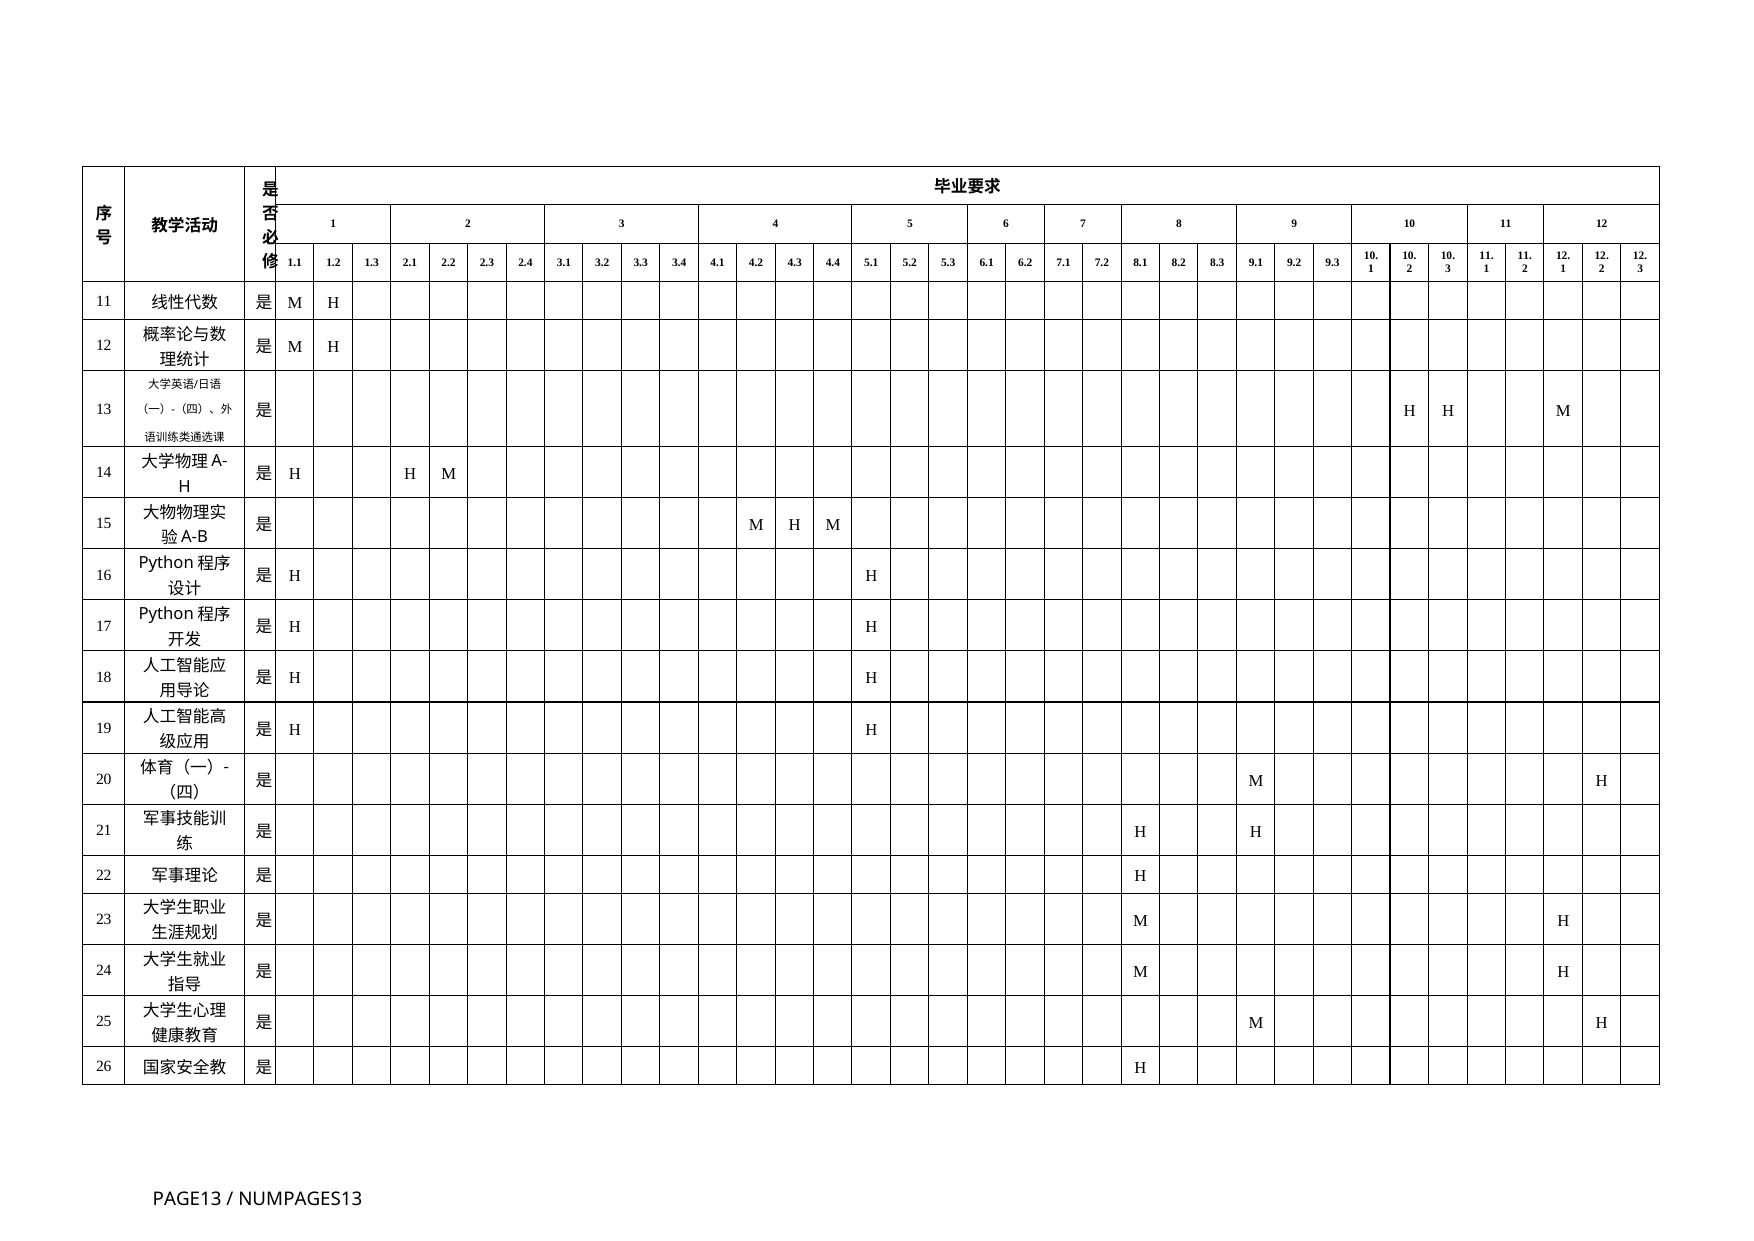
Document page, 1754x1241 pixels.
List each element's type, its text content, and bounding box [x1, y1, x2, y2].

table_cell [1198, 1047, 1236, 1084]
table_cell [1314, 549, 1351, 599]
table_cell 1.1 [276, 244, 313, 281]
table_cell [660, 894, 698, 944]
table_cell [545, 320, 582, 370]
table_cell [468, 805, 506, 854]
table_cell [545, 447, 582, 497]
table_cell 是 [245, 945, 275, 995]
table_cell [929, 651, 967, 701]
table_cell [1122, 996, 1159, 1046]
table_cell [1544, 600, 1582, 650]
table_cell [737, 549, 775, 599]
table_cell [622, 320, 659, 370]
table_cell [699, 600, 736, 650]
table_cell [1468, 945, 1505, 995]
table_cell [1198, 320, 1236, 370]
table_cell [391, 945, 429, 995]
table_cell [1083, 805, 1121, 854]
table_cell [353, 1047, 390, 1084]
table_cell [1160, 651, 1197, 701]
table_cell [776, 754, 813, 803]
table_cell [1583, 320, 1620, 370]
table_cell [1237, 945, 1274, 995]
table_cell [1006, 945, 1044, 995]
table_cell [1544, 651, 1582, 701]
table_cell [699, 703, 736, 752]
table_cell 5.2 [891, 244, 928, 281]
table_cell [468, 498, 506, 548]
table_cell [1275, 320, 1313, 370]
table_cell [1391, 447, 1428, 497]
table_cell [814, 371, 851, 446]
table_cell [1583, 1047, 1620, 1084]
table_cell 大学物理A-H [125, 447, 244, 497]
table_cell [583, 371, 621, 446]
table_cell [1506, 996, 1543, 1046]
table_cell 人工智能应用导论 [125, 651, 244, 701]
table_cell 26 [83, 1047, 124, 1084]
table_cell 10.3 [1429, 244, 1467, 281]
table_cell [622, 894, 659, 944]
table_cell [1621, 282, 1659, 319]
table_cell [583, 754, 621, 803]
table_cell [1198, 856, 1236, 893]
table_cell [891, 856, 928, 893]
table_cell H [1583, 996, 1620, 1046]
table_cell 18 [83, 651, 124, 701]
table_cell [1506, 703, 1543, 752]
table_cell [1083, 282, 1121, 319]
table_cell [1160, 894, 1197, 944]
table_cell 是 [245, 805, 275, 854]
table_cell [1621, 856, 1659, 893]
table_cell [737, 856, 775, 893]
table_cell [1506, 498, 1543, 548]
table_cell [545, 600, 582, 650]
table_cell 12 [1544, 205, 1659, 242]
table_cell [1314, 894, 1351, 944]
table_cell [929, 282, 967, 319]
table_cell [276, 805, 313, 854]
table_cell 7 [1045, 205, 1121, 242]
table_cell [814, 1047, 851, 1084]
table_cell [1122, 447, 1159, 497]
table_cell 大学生心理健康教育 [125, 996, 244, 1046]
table_cell [699, 651, 736, 701]
table_cell [314, 805, 352, 854]
table_cell [545, 894, 582, 944]
table_cell [1583, 805, 1620, 854]
table_cell [1006, 1047, 1044, 1084]
table_cell [891, 549, 928, 599]
table_cell [1506, 945, 1543, 995]
table_cell 是 [245, 996, 275, 1046]
table_cell [1006, 320, 1044, 370]
table_cell [968, 894, 1005, 944]
table_cell [1544, 498, 1582, 548]
table_cell 6.2 [1006, 244, 1044, 281]
table_cell [276, 945, 313, 995]
table_cell [852, 894, 890, 944]
table_cell H [276, 651, 313, 701]
table_cell [737, 600, 775, 650]
table_cell [1083, 549, 1121, 599]
table_cell [1314, 945, 1351, 995]
table_cell [1506, 282, 1543, 319]
table_cell [699, 805, 736, 854]
table_cell [968, 703, 1005, 752]
table_cell [314, 549, 352, 599]
table_cell [891, 447, 928, 497]
table_cell [1237, 371, 1274, 446]
table_cell [1045, 945, 1082, 995]
table_cell 22 [83, 856, 124, 893]
table_cell [622, 371, 659, 446]
table_cell [622, 447, 659, 497]
table_cell [660, 945, 698, 995]
table_cell [1237, 320, 1274, 370]
table_cell [430, 600, 467, 650]
table_cell [1045, 282, 1082, 319]
table_cell [814, 856, 851, 893]
table_cell [391, 320, 429, 370]
table_cell [929, 703, 967, 752]
table_cell [699, 282, 736, 319]
table_cell [353, 447, 390, 497]
table_cell [468, 549, 506, 599]
table_cell [1391, 549, 1428, 599]
table_cell [1237, 651, 1274, 701]
table_cell [1237, 600, 1274, 650]
table_cell [852, 856, 890, 893]
table_cell [430, 996, 467, 1046]
table_cell [1391, 320, 1428, 370]
table_cell 16 [83, 549, 124, 599]
table_cell [430, 282, 467, 319]
table_cell [507, 703, 544, 752]
table_cell [737, 447, 775, 497]
table_cell [545, 549, 582, 599]
table_cell [814, 447, 851, 497]
table_cell [1621, 805, 1659, 854]
table_cell [468, 703, 506, 752]
table_cell [1468, 996, 1505, 1046]
table_cell [1352, 856, 1389, 893]
table_cell 10.1 [1352, 244, 1389, 281]
table_cell 1 [276, 205, 390, 242]
table_cell [929, 754, 967, 803]
table_cell [1314, 600, 1351, 650]
table_cell [430, 651, 467, 701]
table_cell 5 [852, 205, 967, 242]
table_cell [276, 856, 313, 893]
table_cell [545, 754, 582, 803]
table_cell [1621, 320, 1659, 370]
table_cell M [276, 282, 313, 319]
table_cell [1045, 600, 1082, 650]
table_cell [1429, 282, 1467, 319]
table_cell [1275, 754, 1313, 803]
table_cell [468, 447, 506, 497]
table_cell [276, 996, 313, 1046]
table_cell [814, 945, 851, 995]
table_cell [776, 447, 813, 497]
table_cell [1045, 856, 1082, 893]
table_cell [737, 371, 775, 446]
table_cell M [276, 320, 313, 370]
table_cell 12.3 [1621, 244, 1659, 281]
table_cell [1391, 282, 1428, 319]
table_cell [314, 856, 352, 893]
table_cell 3.4 [660, 244, 698, 281]
table_cell 是 [245, 856, 275, 893]
table_cell [1083, 1047, 1121, 1084]
table_cell [545, 498, 582, 548]
table_cell [507, 754, 544, 803]
table_cell 6.1 [968, 244, 1005, 281]
table_cell [430, 894, 467, 944]
table_cell [1237, 894, 1274, 944]
table_cell 20 [83, 754, 124, 803]
table_cell [737, 945, 775, 995]
table_cell [737, 805, 775, 854]
table_cell [583, 703, 621, 752]
table_cell [891, 996, 928, 1046]
table_cell 大学生就业指导 [125, 945, 244, 995]
table_cell [1006, 498, 1044, 548]
table_cell [1429, 651, 1467, 701]
table_cell [583, 549, 621, 599]
table_cell H [776, 498, 813, 548]
table_cell [699, 447, 736, 497]
table_cell Python程序开发 [125, 600, 244, 650]
table_cell 19 [83, 703, 124, 752]
table_cell [583, 651, 621, 701]
table_cell [1352, 754, 1389, 803]
table_cell [1429, 447, 1467, 497]
table_cell [1160, 498, 1197, 548]
table_cell [891, 754, 928, 803]
table_cell [468, 945, 506, 995]
table_cell [353, 805, 390, 854]
table_cell [507, 996, 544, 1046]
table_cell 1.3 [353, 244, 390, 281]
table_cell 是 [245, 754, 275, 803]
table_cell [1506, 549, 1543, 599]
table_cell [583, 996, 621, 1046]
table_cell [660, 651, 698, 701]
table_cell [1468, 498, 1505, 548]
table_cell [776, 894, 813, 944]
table_cell 大学生职业生涯规划 [125, 894, 244, 944]
table_cell [468, 1047, 506, 1084]
table_cell [776, 320, 813, 370]
table_cell [353, 894, 390, 944]
table_cell [1544, 549, 1582, 599]
table_cell M [814, 498, 851, 548]
table_cell [699, 754, 736, 803]
table_cell [1314, 754, 1351, 803]
table_cell [891, 600, 928, 650]
table_cell [353, 320, 390, 370]
table_cell 11 [1468, 205, 1543, 242]
table_cell [1429, 703, 1467, 752]
table_cell [1314, 282, 1351, 319]
table_cell [968, 498, 1005, 548]
table_cell [545, 996, 582, 1046]
table_cell [699, 945, 736, 995]
table_cell [1468, 549, 1505, 599]
table_cell [1468, 651, 1505, 701]
table_cell [1544, 856, 1582, 893]
table_cell Python程序设计 [125, 549, 244, 599]
table_cell [1583, 856, 1620, 893]
table_cell [1083, 754, 1121, 803]
table_cell 21 [83, 805, 124, 854]
table_cell [968, 856, 1005, 893]
table_cell 13 [83, 371, 124, 446]
table_cell [1083, 894, 1121, 944]
table_cell [968, 371, 1005, 446]
table_cell H [314, 282, 352, 319]
table_cell [1122, 371, 1159, 446]
table_cell [468, 754, 506, 803]
table_cell [852, 498, 890, 548]
table_cell [314, 1047, 352, 1084]
table_cell 1.2 [314, 244, 352, 281]
table_cell [1006, 371, 1044, 446]
table_cell [391, 754, 429, 803]
table_cell 25 [83, 996, 124, 1046]
table_cell [276, 1047, 313, 1084]
table_cell [1506, 447, 1543, 497]
table_cell [1275, 703, 1313, 752]
table_cell [968, 320, 1005, 370]
table_cell H [1544, 894, 1582, 944]
table_cell [929, 1047, 967, 1084]
table_cell [1006, 754, 1044, 803]
table_cell [891, 498, 928, 548]
table_cell [929, 498, 967, 548]
table_cell [1544, 447, 1582, 497]
table_cell [891, 320, 928, 370]
table_cell [1045, 447, 1082, 497]
table_cell 17 [83, 600, 124, 650]
table_cell [1045, 1047, 1082, 1084]
table_cell [852, 320, 890, 370]
table_cell [1275, 498, 1313, 548]
table_cell [507, 371, 544, 446]
table_cell [1352, 996, 1389, 1046]
table_cell [507, 549, 544, 599]
table_cell H [1122, 1047, 1159, 1084]
table_cell 2.2 [430, 244, 467, 281]
table_cell [1506, 320, 1543, 370]
table_cell [468, 282, 506, 319]
table_cell [891, 371, 928, 446]
table_cell [1583, 498, 1620, 548]
table_cell 是 [245, 703, 275, 752]
table_cell [1045, 498, 1082, 548]
table_cell [1468, 447, 1505, 497]
table_cell [929, 805, 967, 854]
table_cell [1429, 320, 1467, 370]
table_cell [468, 856, 506, 893]
table_cell [1468, 703, 1505, 752]
table_cell [1083, 703, 1121, 752]
table_cell [622, 703, 659, 752]
table_cell 是 [245, 447, 275, 497]
table_cell [1160, 996, 1197, 1046]
table_cell [1621, 447, 1659, 497]
table_cell [1544, 1047, 1582, 1084]
table_cell [737, 996, 775, 1046]
table_cell [1544, 996, 1582, 1046]
table_cell [1506, 651, 1543, 701]
table_cell [583, 894, 621, 944]
table_cell 概率论与数理统计 [125, 320, 244, 370]
table_cell [776, 371, 813, 446]
table_cell [545, 856, 582, 893]
table_cell [852, 805, 890, 854]
table_cell [1314, 856, 1351, 893]
table_cell [660, 600, 698, 650]
table_cell [660, 447, 698, 497]
table_cell [1275, 282, 1313, 319]
table_cell [1314, 1047, 1351, 1084]
table_cell [891, 651, 928, 701]
table_cell [1198, 945, 1236, 995]
table_cell [1198, 894, 1236, 944]
table_cell [852, 754, 890, 803]
table_cell [1237, 549, 1274, 599]
table_cell [1621, 498, 1659, 548]
table_cell [968, 600, 1005, 650]
table_cell [1006, 282, 1044, 319]
table_cell 6 [968, 205, 1044, 242]
table_cell [1352, 549, 1389, 599]
table_cell [545, 945, 582, 995]
table_cell [1352, 1047, 1389, 1084]
table_cell 是 [245, 600, 275, 650]
table_cell [737, 651, 775, 701]
table_cell [1468, 856, 1505, 893]
table_cell [1237, 447, 1274, 497]
table_cell 大物物理实验A-B [125, 498, 244, 548]
table_cell [1083, 498, 1121, 548]
table_cell [1122, 754, 1159, 803]
table_cell [1391, 1047, 1428, 1084]
table_cell [507, 498, 544, 548]
table_cell [391, 549, 429, 599]
table_cell 8 [1122, 205, 1236, 242]
table_cell H [276, 703, 313, 752]
table_cell H [1583, 754, 1620, 803]
table_cell [968, 447, 1005, 497]
table_cell [1506, 600, 1543, 650]
table_cell [468, 894, 506, 944]
table_cell [1468, 282, 1505, 319]
table_cell [391, 703, 429, 752]
table_cell [1391, 805, 1428, 854]
table_cell [583, 320, 621, 370]
table_cell [1352, 894, 1389, 944]
table_cell [1506, 754, 1543, 803]
table_cell 8.2 [1160, 244, 1197, 281]
table_cell M [430, 447, 467, 497]
table_cell [1160, 703, 1197, 752]
table_cell [1006, 703, 1044, 752]
table_cell [699, 371, 736, 446]
table_cell [1045, 996, 1082, 1046]
table_cell [660, 996, 698, 1046]
table_cell [1198, 805, 1236, 854]
table_cell H [1122, 856, 1159, 893]
table_cell 7.2 [1083, 244, 1121, 281]
table_cell [622, 996, 659, 1046]
table_cell [968, 282, 1005, 319]
table_cell M [1237, 754, 1274, 803]
table_cell 是 [245, 282, 275, 319]
table_cell [314, 498, 352, 548]
table_cell [1352, 498, 1389, 548]
table_cell [583, 945, 621, 995]
table_cell [583, 282, 621, 319]
table_cell [1352, 945, 1389, 995]
table_cell [699, 320, 736, 370]
table_cell [1544, 754, 1582, 803]
table_cell [776, 549, 813, 599]
table_cell [1352, 805, 1389, 854]
table_cell M [1237, 996, 1274, 1046]
table_cell 大学英语/日语（一）-（四）、外语训练类通选课 [125, 371, 244, 446]
table_cell [430, 703, 467, 752]
table_cell H [276, 447, 313, 497]
table_cell [1506, 1047, 1543, 1084]
table_cell [1544, 320, 1582, 370]
table_cell [1352, 282, 1389, 319]
table_cell [391, 651, 429, 701]
table_cell H [852, 600, 890, 650]
table_cell [583, 1047, 621, 1084]
table_cell [314, 754, 352, 803]
table_cell [545, 1047, 582, 1084]
table_cell 11.2 [1506, 244, 1543, 281]
table_cell [1468, 805, 1505, 854]
table_cell 9.2 [1275, 244, 1313, 281]
table_cell [1583, 894, 1620, 944]
table_cell [430, 754, 467, 803]
table_cell [814, 805, 851, 854]
table_cell [814, 282, 851, 319]
table_cell [737, 1047, 775, 1084]
table_cell [1160, 320, 1197, 370]
table_cell [1198, 600, 1236, 650]
table_cell [1429, 754, 1467, 803]
table_cell [891, 945, 928, 995]
table_cell 10 [1352, 205, 1467, 242]
table_cell [1083, 447, 1121, 497]
table_cell [1391, 894, 1428, 944]
table_cell [583, 600, 621, 650]
table_cell [1391, 600, 1428, 650]
table_cell [391, 1047, 429, 1084]
table_cell [968, 754, 1005, 803]
table_cell H [1237, 805, 1274, 854]
table_header 教学活动 [125, 167, 244, 281]
table_cell [852, 1047, 890, 1084]
table_cell [1083, 945, 1121, 995]
table_cell [891, 894, 928, 944]
table_cell [314, 447, 352, 497]
table_cell [660, 1047, 698, 1084]
table_cell [1352, 447, 1389, 497]
table_cell [968, 651, 1005, 701]
table_cell 3.2 [583, 244, 621, 281]
table_cell [1275, 600, 1313, 650]
table_cell [929, 549, 967, 599]
table_cell M [737, 498, 775, 548]
table_cell [1352, 703, 1389, 752]
table_cell [314, 703, 352, 752]
table_cell [1198, 651, 1236, 701]
table_cell 9.3 [1314, 244, 1351, 281]
table_cell [1391, 996, 1428, 1046]
table_cell 7.1 [1045, 244, 1082, 281]
table_cell [622, 945, 659, 995]
table_cell [1429, 996, 1467, 1046]
table_cell [391, 894, 429, 944]
table_cell [1352, 651, 1389, 701]
table_cell [1275, 651, 1313, 701]
table_cell [1468, 320, 1505, 370]
table_cell [737, 703, 775, 752]
table_cell [276, 371, 313, 446]
table_cell [1352, 320, 1389, 370]
table_cell 9 [1237, 205, 1351, 242]
table_cell [507, 894, 544, 944]
table_cell [737, 754, 775, 803]
table_cell [1275, 894, 1313, 944]
table_cell [1506, 856, 1543, 893]
table_cell [776, 282, 813, 319]
table_cell [622, 549, 659, 599]
table_cell [507, 805, 544, 854]
table_cell [1198, 282, 1236, 319]
table_cell [1429, 498, 1467, 548]
table_cell [1045, 320, 1082, 370]
table_cell [1621, 549, 1659, 599]
table_cell [507, 600, 544, 650]
table_cell [968, 549, 1005, 599]
table_cell 4 [699, 205, 851, 242]
table_cell [699, 498, 736, 548]
table_cell 人工智能高级应用 [125, 703, 244, 752]
table_cell [891, 805, 928, 854]
table_cell [622, 498, 659, 548]
table_cell [1429, 894, 1467, 944]
table_cell [660, 856, 698, 893]
table_cell [622, 856, 659, 893]
table_cell [776, 805, 813, 854]
table_cell [929, 371, 967, 446]
table_cell 2 [391, 205, 544, 242]
table_cell [1429, 1047, 1467, 1084]
table_cell [1468, 894, 1505, 944]
table_cell [545, 651, 582, 701]
table_cell [314, 651, 352, 701]
table_cell [1314, 996, 1351, 1046]
table_cell [1237, 856, 1274, 893]
table_cell 线性代数 [125, 282, 244, 319]
table_cell [852, 447, 890, 497]
table_cell [276, 894, 313, 944]
table_cell [660, 754, 698, 803]
table_cell [353, 498, 390, 548]
table_cell 2.1 [391, 244, 429, 281]
table_cell [507, 447, 544, 497]
table_cell [583, 856, 621, 893]
table_cell [737, 894, 775, 944]
table_cell [276, 498, 313, 548]
table_cell [1198, 549, 1236, 599]
table_cell [1468, 600, 1505, 650]
table_cell 是 [245, 371, 275, 446]
table_cell [430, 1047, 467, 1084]
table_cell [929, 996, 967, 1046]
table_cell [1198, 703, 1236, 752]
table_cell [1506, 894, 1543, 944]
table_cell [622, 805, 659, 854]
table_cell 是 [245, 549, 275, 599]
table_cell H [852, 703, 890, 752]
table_cell [1506, 805, 1543, 854]
table_cell [1583, 945, 1620, 995]
table_cell [430, 945, 467, 995]
table_cell [1468, 371, 1505, 446]
table_cell [1621, 945, 1659, 995]
table_cell [1045, 651, 1082, 701]
table_cell [1006, 805, 1044, 854]
table_cell [622, 754, 659, 803]
table_cell [776, 945, 813, 995]
table_cell 24 [83, 945, 124, 995]
table_cell [276, 754, 313, 803]
table_cell [545, 805, 582, 854]
table_cell [1160, 805, 1197, 854]
table_cell [852, 996, 890, 1046]
table_cell H [276, 600, 313, 650]
table_cell [1391, 754, 1428, 803]
table_cell 3.3 [622, 244, 659, 281]
table_cell [1391, 703, 1428, 752]
table_cell [1583, 651, 1620, 701]
table_cell [1083, 320, 1121, 370]
table_cell 12.2 [1583, 244, 1620, 281]
table_cell [660, 282, 698, 319]
table_cell [1468, 754, 1505, 803]
table_cell [1314, 651, 1351, 701]
table_cell [353, 996, 390, 1046]
table_cell [1621, 651, 1659, 701]
table_cell [507, 651, 544, 701]
table_cell [391, 371, 429, 446]
table_cell [468, 320, 506, 370]
table_cell [814, 703, 851, 752]
table_cell 11 [83, 282, 124, 319]
table_cell [776, 703, 813, 752]
table_cell [1006, 600, 1044, 650]
table_cell 体育（一）-（四） [125, 754, 244, 803]
table_cell [1122, 703, 1159, 752]
table_cell [1275, 549, 1313, 599]
table_cell H [852, 651, 890, 701]
table_cell [1083, 600, 1121, 650]
table_cell [430, 805, 467, 854]
table_cell [1198, 498, 1236, 548]
table_cell [1583, 703, 1620, 752]
table_cell 9.1 [1237, 244, 1274, 281]
table_cell [353, 651, 390, 701]
table_cell [1237, 282, 1274, 319]
table_cell [1275, 945, 1313, 995]
table_cell [1583, 282, 1620, 319]
table_cell [699, 1047, 736, 1084]
table_cell [1198, 996, 1236, 1046]
table_cell [1083, 371, 1121, 446]
table_cell [1314, 447, 1351, 497]
table_cell [314, 600, 352, 650]
table_cell [1352, 600, 1389, 650]
table_cell [929, 945, 967, 995]
table_cell [660, 320, 698, 370]
table_cell 2.4 [507, 244, 544, 281]
table_cell [1198, 447, 1236, 497]
table_cell [660, 703, 698, 752]
table_cell [1275, 805, 1313, 854]
table_cell [1583, 549, 1620, 599]
table_cell [391, 856, 429, 893]
table_cell [1122, 549, 1159, 599]
table_cell [1237, 703, 1274, 752]
table_cell 是 [245, 498, 275, 548]
table_cell [1045, 703, 1082, 752]
table_cell [1621, 600, 1659, 650]
table_cell [391, 805, 429, 854]
table_cell [314, 894, 352, 944]
table_cell [1544, 703, 1582, 752]
table_cell [314, 371, 352, 446]
table_cell [699, 996, 736, 1046]
table_cell [737, 282, 775, 319]
table_cell [430, 498, 467, 548]
table_cell [929, 447, 967, 497]
table_cell [1006, 651, 1044, 701]
table_cell [1429, 805, 1467, 854]
table_cell [1314, 320, 1351, 370]
table_cell [353, 754, 390, 803]
table_cell 8.3 [1198, 244, 1236, 281]
table_cell [507, 856, 544, 893]
table_cell 23 [83, 894, 124, 944]
table_cell [1160, 447, 1197, 497]
table_cell 12.1 [1544, 244, 1582, 281]
table_cell [1429, 945, 1467, 995]
table_cell 4.1 [699, 244, 736, 281]
table_cell [353, 282, 390, 319]
table_cell [1237, 1047, 1274, 1084]
table_cell 4.3 [776, 244, 813, 281]
table_header 毕业要求 [276, 167, 1659, 204]
table_cell [1583, 371, 1620, 446]
table_cell [545, 703, 582, 752]
table_cell [852, 371, 890, 446]
table_cell [468, 651, 506, 701]
table_cell [1314, 371, 1351, 446]
table_cell [430, 371, 467, 446]
table_cell [1621, 371, 1659, 446]
table_cell [1045, 894, 1082, 944]
table_cell 8.1 [1122, 244, 1159, 281]
table_cell [1083, 856, 1121, 893]
table_cell 5.3 [929, 244, 967, 281]
table_cell [507, 945, 544, 995]
table_cell [1006, 856, 1044, 893]
table_cell H [1429, 371, 1467, 446]
table_cell [391, 282, 429, 319]
table_cell H [391, 447, 429, 497]
table_cell [1429, 549, 1467, 599]
table_cell [1314, 498, 1351, 548]
table_cell [1122, 282, 1159, 319]
table_cell 国家安全教育 [125, 1047, 244, 1084]
table_cell [1275, 856, 1313, 893]
table_cell [507, 282, 544, 319]
table_cell [1621, 703, 1659, 752]
table_cell [1544, 282, 1582, 319]
table_cell [1160, 856, 1197, 893]
table_cell [353, 856, 390, 893]
table_cell [1352, 371, 1389, 446]
table_cell [1391, 856, 1428, 893]
table_cell [1160, 945, 1197, 995]
table_cell [353, 945, 390, 995]
table_cell [929, 320, 967, 370]
table_cell [814, 894, 851, 944]
table_cell M [1122, 894, 1159, 944]
table_cell [1391, 945, 1428, 995]
table_cell M [1122, 945, 1159, 995]
table_cell [1621, 894, 1659, 944]
table_cell [545, 371, 582, 446]
table_cell [968, 1047, 1005, 1084]
table_cell [699, 856, 736, 893]
table_cell [891, 703, 928, 752]
table_cell [468, 600, 506, 650]
table_cell [391, 498, 429, 548]
table_cell [1122, 651, 1159, 701]
table_cell [852, 282, 890, 319]
table_cell [622, 600, 659, 650]
table_cell [660, 805, 698, 854]
table_cell [1006, 549, 1044, 599]
table_cell [545, 282, 582, 319]
table_cell [507, 1047, 544, 1084]
table_cell [1544, 805, 1582, 854]
table_header 序号 [83, 167, 124, 281]
table_cell [852, 945, 890, 995]
table_cell [814, 754, 851, 803]
table_cell [1391, 498, 1428, 548]
table_cell [776, 1047, 813, 1084]
table_cell M [1544, 371, 1582, 446]
table_cell [737, 320, 775, 370]
table_cell [968, 805, 1005, 854]
table_cell [622, 651, 659, 701]
table_cell [1314, 703, 1351, 752]
table_cell [814, 600, 851, 650]
table_cell [353, 371, 390, 446]
table_cell 是 [245, 651, 275, 701]
table_cell [430, 320, 467, 370]
table_cell [622, 1047, 659, 1084]
table_header 是否必修 [245, 167, 275, 281]
table_cell [1045, 371, 1082, 446]
table_cell [1160, 754, 1197, 803]
table_cell [891, 1047, 928, 1084]
table_cell [353, 549, 390, 599]
table_cell [1045, 754, 1082, 803]
table_cell [776, 996, 813, 1046]
table_cell 11.1 [1468, 244, 1505, 281]
table_cell [583, 447, 621, 497]
table_cell [968, 996, 1005, 1046]
table_cell [929, 856, 967, 893]
table_cell [1621, 996, 1659, 1046]
table_cell [1160, 600, 1197, 650]
table_cell [1198, 754, 1236, 803]
table_cell [699, 549, 736, 599]
table_cell [353, 600, 390, 650]
table_cell [353, 703, 390, 752]
table_cell [391, 996, 429, 1046]
table_cell [430, 549, 467, 599]
table_cell [1122, 320, 1159, 370]
table_cell [1275, 1047, 1313, 1084]
table_cell H [852, 549, 890, 599]
table_cell [1275, 371, 1313, 446]
table_cell H [1122, 805, 1159, 854]
table_cell 14 [83, 447, 124, 497]
table_cell [1160, 282, 1197, 319]
table_cell [929, 894, 967, 944]
table_cell 10.2 [1391, 244, 1428, 281]
table_cell [1160, 371, 1197, 446]
table_cell [1122, 600, 1159, 650]
table_cell 5.1 [852, 244, 890, 281]
table_cell 3.1 [545, 244, 582, 281]
table_cell H [1391, 371, 1428, 446]
table_cell [468, 371, 506, 446]
table_cell [1237, 498, 1274, 548]
table_cell 3 [545, 205, 698, 242]
table_cell [1160, 1047, 1197, 1084]
table_cell [1045, 805, 1082, 854]
table_cell [314, 945, 352, 995]
table_cell [1160, 549, 1197, 599]
table_cell [1391, 651, 1428, 701]
table_cell H [276, 549, 313, 599]
table_cell [1006, 894, 1044, 944]
table_cell [1429, 856, 1467, 893]
table_cell [1468, 1047, 1505, 1084]
table_cell [391, 600, 429, 650]
table_cell 是 [245, 1047, 275, 1084]
table_cell [776, 856, 813, 893]
table_cell [468, 996, 506, 1046]
table_cell 是 [245, 320, 275, 370]
table_cell [776, 651, 813, 701]
table_cell [1198, 371, 1236, 446]
table_cell [814, 651, 851, 701]
table_cell [1006, 447, 1044, 497]
table_cell [814, 996, 851, 1046]
table_cell [1506, 371, 1543, 446]
table_cell H [314, 320, 352, 370]
table_cell [1083, 996, 1121, 1046]
table_cell [814, 320, 851, 370]
table_cell [776, 600, 813, 650]
table_cell [1122, 498, 1159, 548]
table_cell [660, 371, 698, 446]
table_cell 军事技能训练 [125, 805, 244, 854]
table_cell [814, 549, 851, 599]
table_cell [968, 945, 1005, 995]
table_cell [1275, 996, 1313, 1046]
table_cell [1429, 600, 1467, 650]
table_cell [660, 549, 698, 599]
table_cell [314, 996, 352, 1046]
table_cell 4.2 [737, 244, 775, 281]
table_cell [1621, 1047, 1659, 1084]
table_cell 军事理论 [125, 856, 244, 893]
table_cell [1006, 996, 1044, 1046]
table_cell [1275, 447, 1313, 497]
table_cell [430, 856, 467, 893]
table_cell [1045, 549, 1082, 599]
table_cell [1583, 447, 1620, 497]
table_cell [1083, 651, 1121, 701]
table_cell 是 [245, 894, 275, 944]
table_cell [1621, 754, 1659, 803]
table_cell [1314, 805, 1351, 854]
table_cell [1583, 600, 1620, 650]
table_cell [929, 600, 967, 650]
table_cell [622, 282, 659, 319]
table_cell 4.4 [814, 244, 851, 281]
table_cell [699, 894, 736, 944]
table_cell H [1544, 945, 1582, 995]
table_cell [507, 320, 544, 370]
table_cell [583, 498, 621, 548]
table_cell [660, 498, 698, 548]
table_cell 15 [83, 498, 124, 548]
table_cell [891, 282, 928, 319]
table_cell [583, 805, 621, 854]
table_cell 2.3 [468, 244, 506, 281]
table_cell 12 [83, 320, 124, 370]
